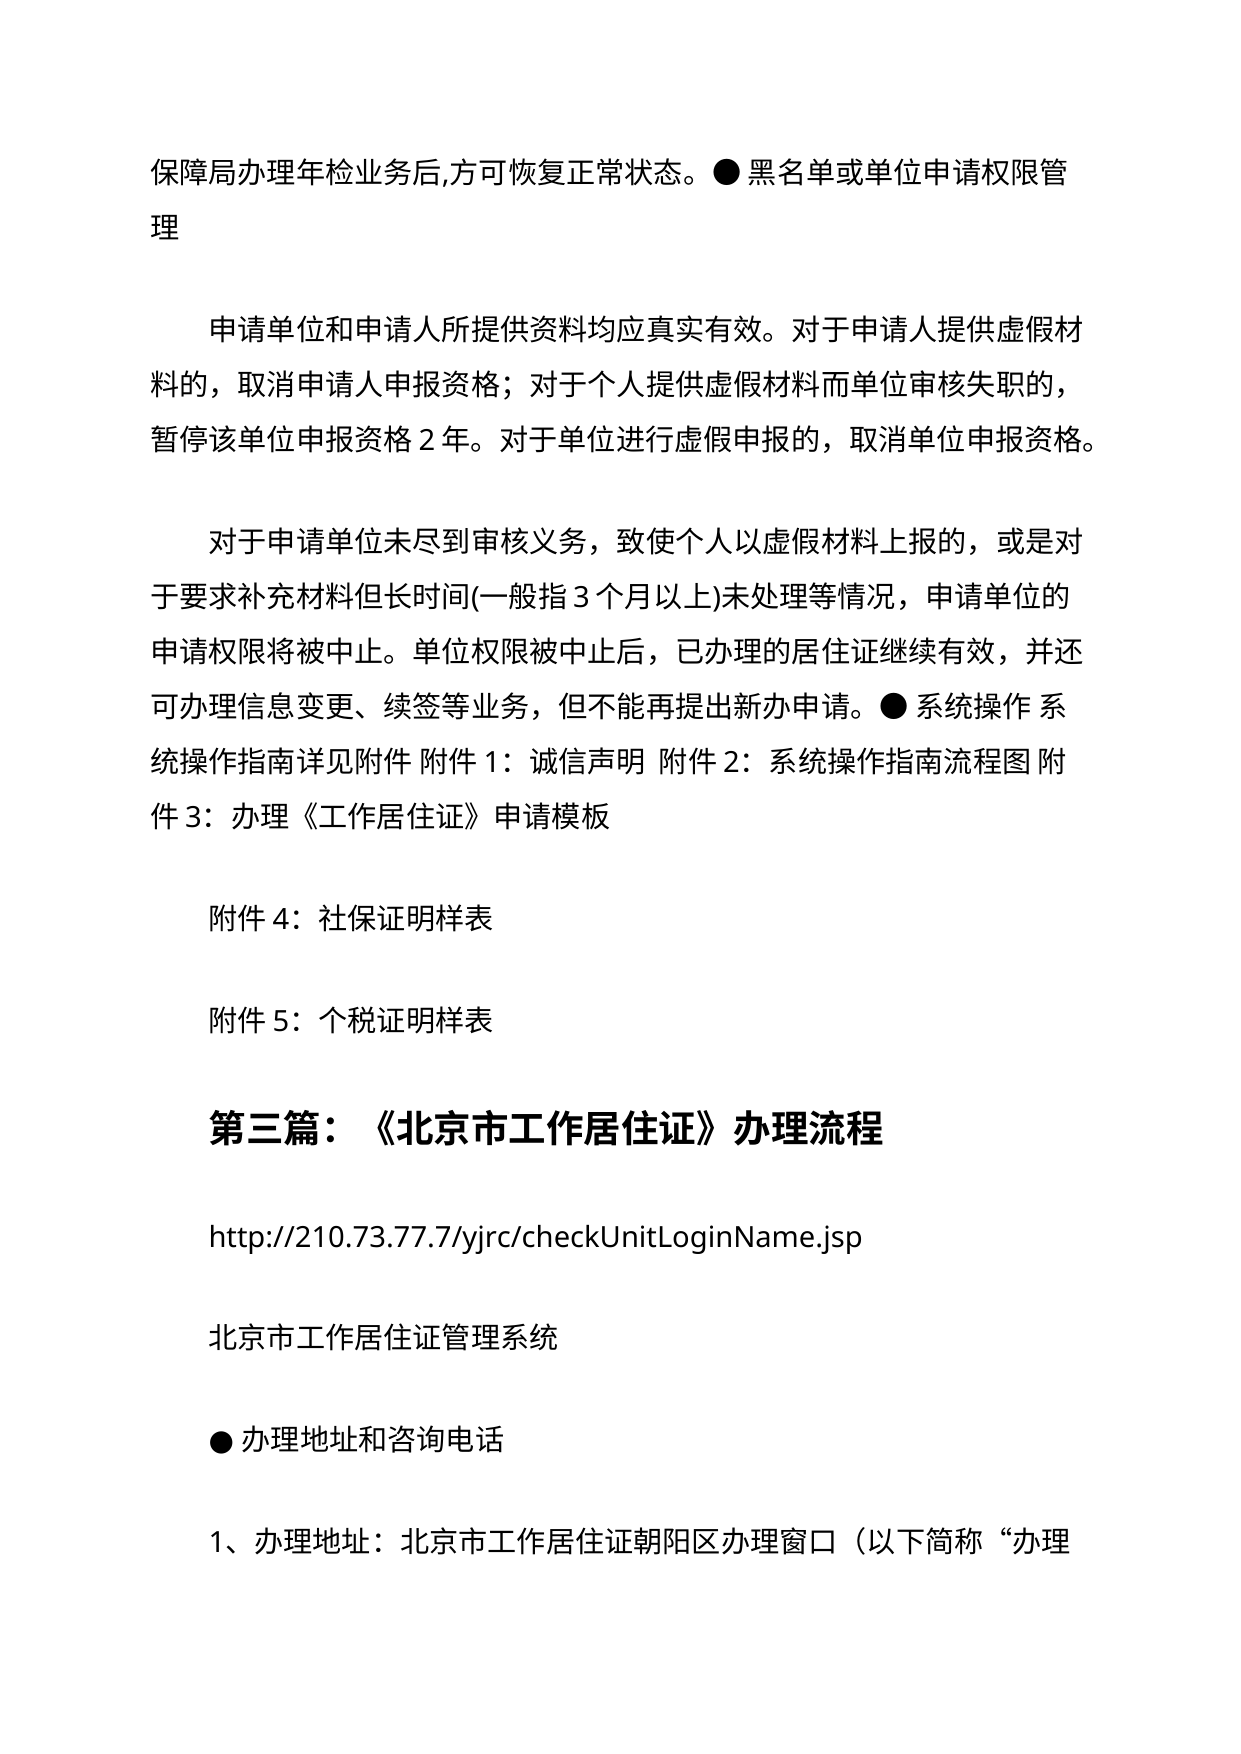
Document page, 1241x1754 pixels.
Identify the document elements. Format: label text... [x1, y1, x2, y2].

text 第三篇：《北京市工作居住证》办理流程 [150, 1099, 1090, 1153]
text 对于申请单位未尽到审核义务，致使个人以虚假材料上报的，或是对于要求补充材料但长时间(一般指3个月以上)未处理等情况，申请单位的申请权限将被中止。单位权限被中止后，已办理的居住证继续有效，并还可办理信息变更、续签等业务，但不能再提出新办申请。● 系统操作 系统操作指南详见附件 附件1：诚信声明 附件2：系统操作指南流程图 附件3：办理《工作居住证》申请模板 [150, 518, 1090, 836]
text ● 办理地址和咨询电话 [150, 1417, 1090, 1459]
text 附件4：社保证明样表 [150, 895, 1090, 938]
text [150, 1519, 1090, 1561]
text http://210.73.77.7/yjrc/checkUnitLoginName.jsp [150, 1217, 1090, 1256]
text 北京市工作居住证管理系统 [150, 1315, 1090, 1357]
text 申请单位和申请人所提供资料均应真实有效。对于申请人提供虚假材料的，取消申请人申报资格；对于个人提供虚假材料而单位审核失职的，暂停该单位申报资格2年。对于单位进行虚假申报的，取消单位申报资格。 [150, 307, 1090, 459]
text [150, 150, 1090, 247]
text 附件5：个税证明样表 [150, 997, 1090, 1039]
